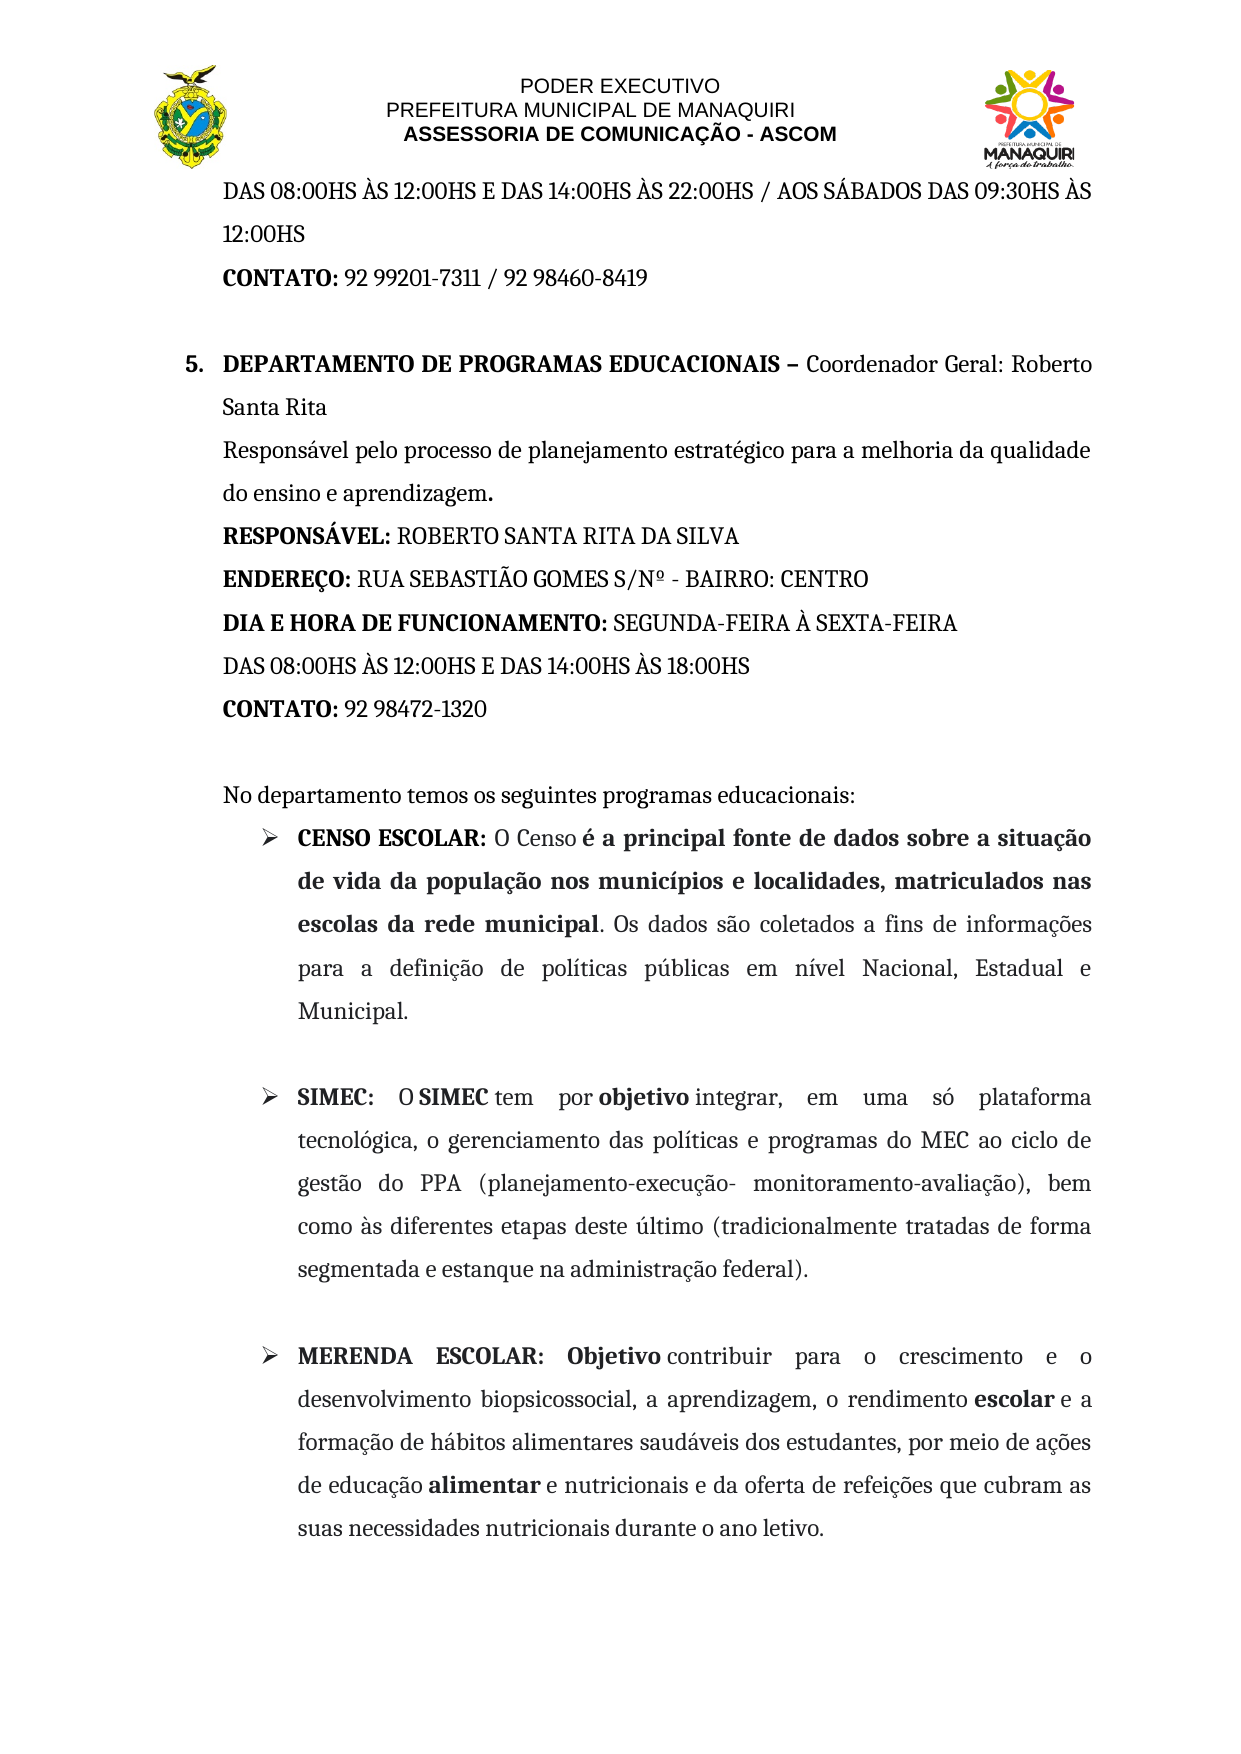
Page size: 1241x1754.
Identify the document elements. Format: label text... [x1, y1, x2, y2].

list No departamento temos os seguintes programas educacionais: [223, 781, 1092, 810]
list CENSO ESCOLAR: O Censo é a principal fonte de dados sobre a situação de vida da população nos municípios e localidades, matriculados nas escolas da rede municipal. Os dados são coletados a fins de informações para a definição de políticas públicas em nível Nacional, Estadual e Municipal. [260, 824, 1092, 1025]
list Responsável pelo processo de planejamento estratégico para a melhoria da qualidade do ensino e aprendizagem. [223, 436, 1092, 508]
picture [154, 65, 227, 169]
list MERENDA ESCOLAR: Objetivo contribuir para o crescimento e o desenvolvimento biopsicossocial, a aprendizagem, o rendimento escolar e a formação de hábitos alimentares saudáveis dos estudantes, por meio de ações de educação alimentar e nutricionais e da oferta de refeições que cubram as suas necessidades nutricionais durante o ano letivo. [260, 1342, 1092, 1543]
list DAS 08:00HS ÀS 12:00HS E DAS 14:00HS ÀS 18:00HS [223, 652, 1092, 680]
list DEPARTAMENTO DE PROGRAMAS EDUCACIONAIS – Coordenador Geral: Roberto Santa Rita [185, 350, 1092, 422]
list RESPONSÁVEL: ROBERTO SANTA RITA DA SILVA [223, 522, 1092, 551]
picture [984, 70, 1075, 169]
list SIMEC: O SIMEC tem por objetivo integrar, em uma só plataforma tecnológica, o gerenciamento das políticas e programas do MEC ao ciclo de gestão do PPA (planejamento-execução- monitoramento-avaliação), bem como às diferentes etapas deste último (tradicionalmente tratadas de forma segmentada e estanque na administração federal). [260, 1083, 1092, 1284]
list DIA E HORA DE FUNCIONAMENTO: SEGUNDA-FEIRA À SEXTA-FEIRA [223, 608, 1092, 637]
list ENDEREÇO: RUA SEBASTIÃO GOMES S/Nº - BAIRRO: CENTRO [223, 565, 1092, 594]
list DAS 08:00HS ÀS 12:00HS E DAS 14:00HS ÀS 22:00HS / AOS SÁBADOS DAS 09:30HS ÀS 12:00HS [223, 177, 1092, 249]
list CONTATO: 92 99201-7311 / 92 98460-8419 [223, 263, 1092, 292]
list CONTATO: 92 98472-1320 [223, 695, 1092, 723]
